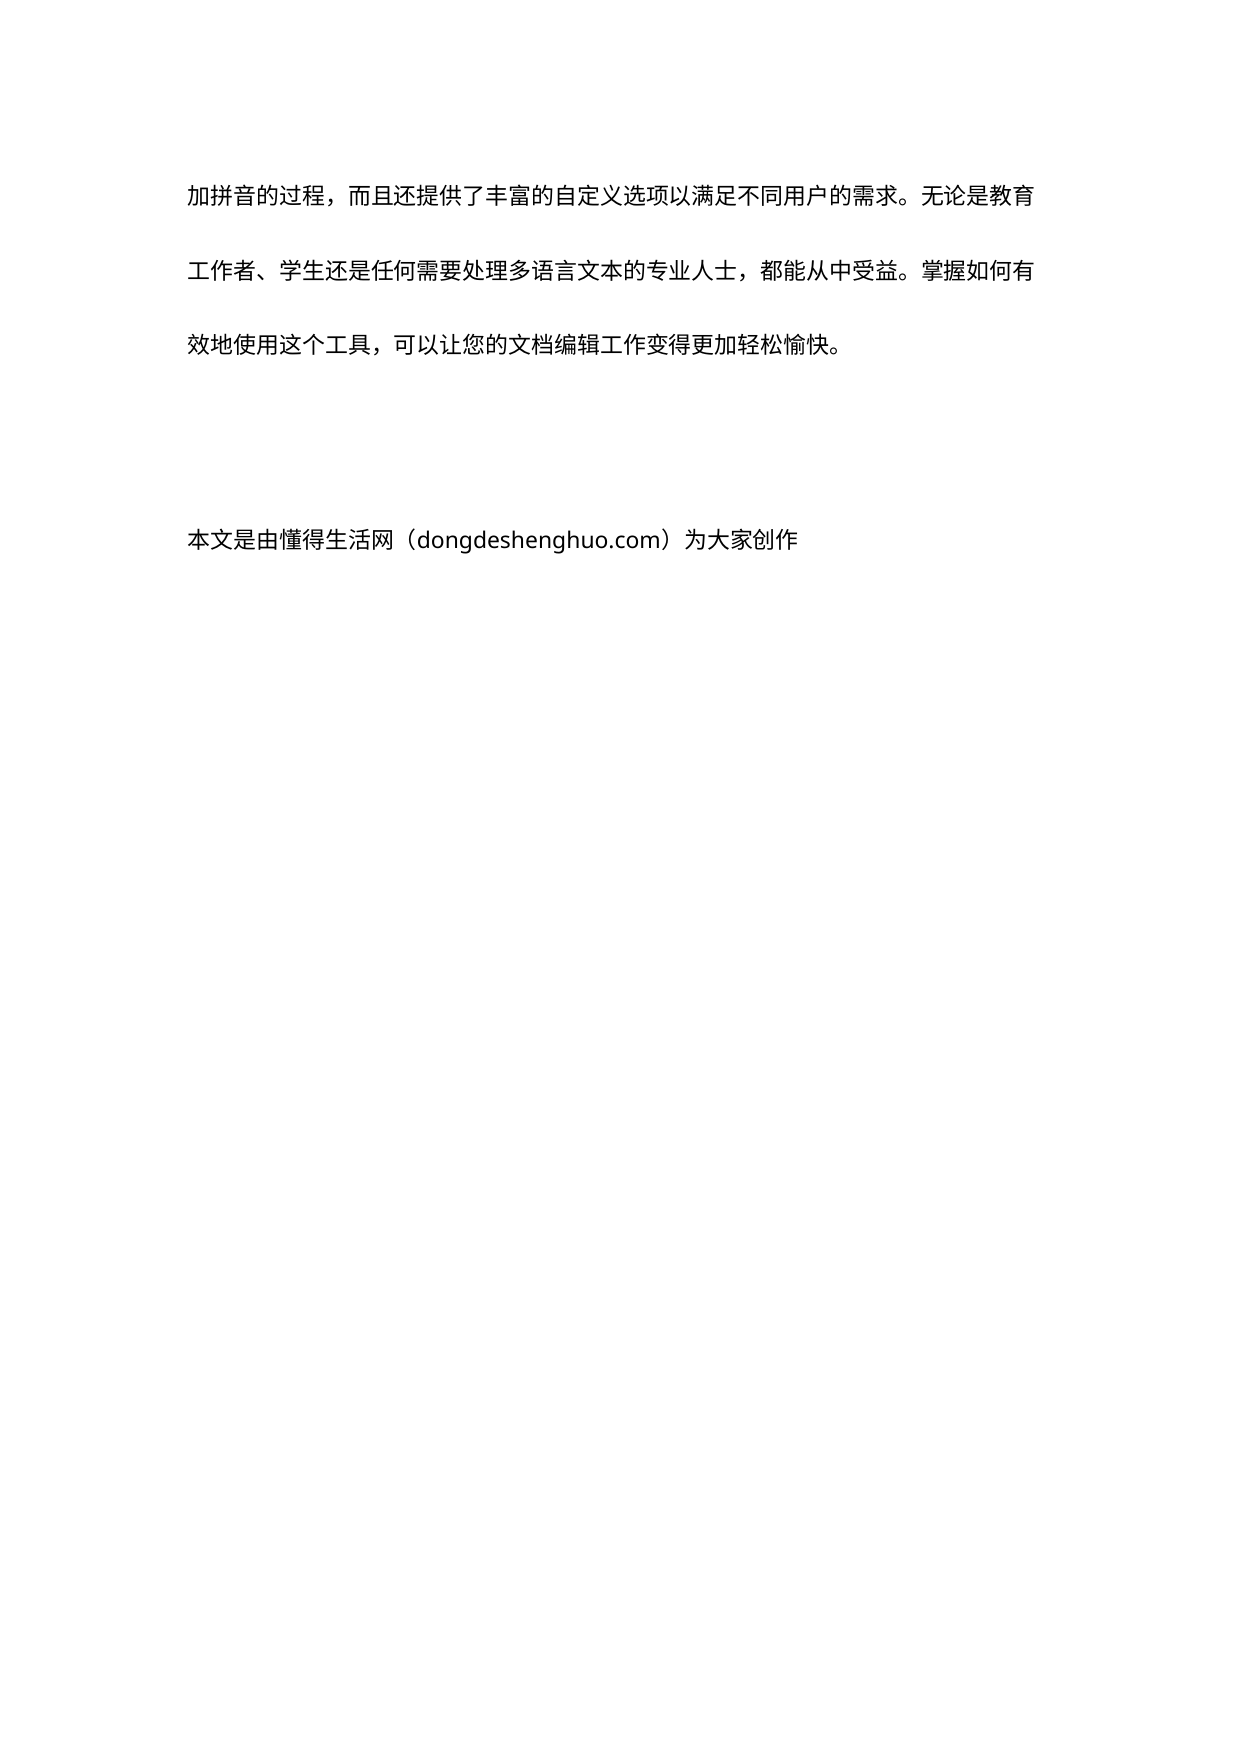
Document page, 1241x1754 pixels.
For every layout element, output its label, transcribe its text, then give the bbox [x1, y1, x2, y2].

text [187, 162, 1053, 376]
text 本文是由懂得生活网（dongdeshenghuo.com）为大家创作 [187, 506, 1053, 571]
